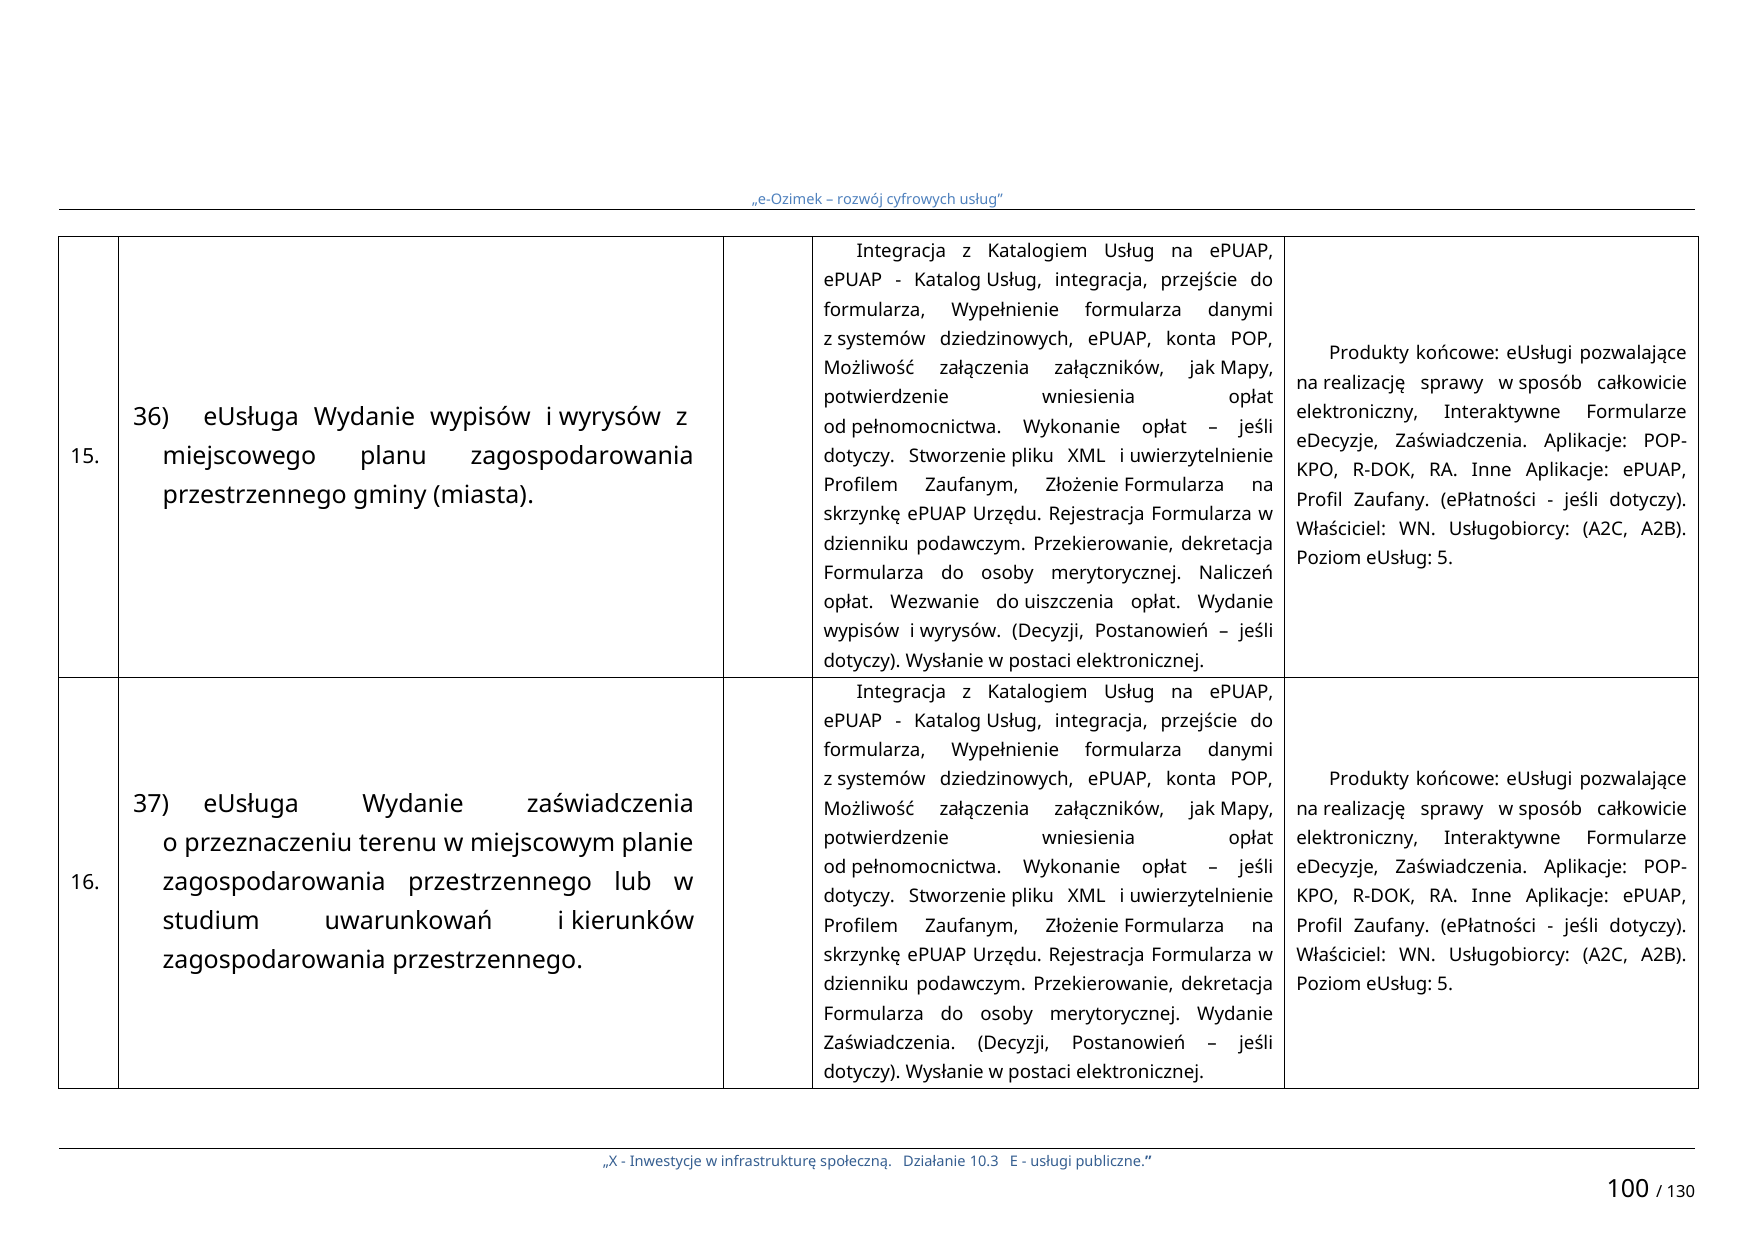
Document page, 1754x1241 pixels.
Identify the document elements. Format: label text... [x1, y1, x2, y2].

table_cell [724, 678, 812, 1088]
table_cell [724, 237, 812, 677]
table_cell eUsługa Wydanie wypisów i wyrysów z miejscowego planu zagospodarowania przestrzennego gminy (miasta). [119, 237, 723, 677]
table_cell [59, 678, 118, 1088]
table_cell [59, 237, 118, 677]
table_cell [1285, 678, 1698, 1088]
table_cell Integracja z Katalogiem Usług na ePUAP, ePUAP - Katalog Usług, integracja, przejście do formularza, Wypełnienie formularza danymi z systemów dziedzinowych, ePUAP, konta POP, Możliwość załączenia załączników, jak Mapy, potwierdzenie wniesienia opłat od pełnomocnictwa. Wykonanie opłat – jeśli dotyczy. Stworzenie pliku XML i uwierzytelnienie Profilem Zaufanym, Złożenie Formularza na skrzynkę ePUAP Urzędu. Rejestracja Formularza w dzienniku podawczym. Przekierowanie, dekretacja Formularza do osoby merytorycznej. Naliczeń opłat. Wezwanie do uiszczenia opłat. Wydanie wypisów i wyrysów. (Decyzji, Postanowień – jeśli dotyczy). Wysłanie w postaci elektronicznej. [813, 237, 1284, 677]
table_cell Integracja z Katalogiem Usług na ePUAP, ePUAP - Katalog Usług, integracja, przejście do formularza, Wypełnienie formularza danymi z systemów dziedzinowych, ePUAP, konta POP, Możliwość załączenia załączników, jak Mapy, potwierdzenie wniesienia opłat od pełnomocnictwa. Wykonanie opłat – jeśli dotyczy. Stworzenie pliku XML i uwierzytelnienie Profilem Zaufanym, Złożenie Formularza na skrzynkę ePUAP Urzędu. Rejestracja Formularza w dzienniku podawczym. Przekierowanie, dekretacja Formularza do osoby merytorycznej. Wydanie Zaświadczenia. (Decyzji, Postanowień – jeśli dotyczy). Wysłanie w postaci elektronicznej. [813, 678, 1284, 1088]
table_cell eUsługa Wydanie zaświadczenia o przeznaczeniu terenu w miejscowym planie zagospodarowania przestrzennego lub w studium uwarunkowań i kierunków zagospodarowania przestrzennego. [119, 678, 723, 1088]
